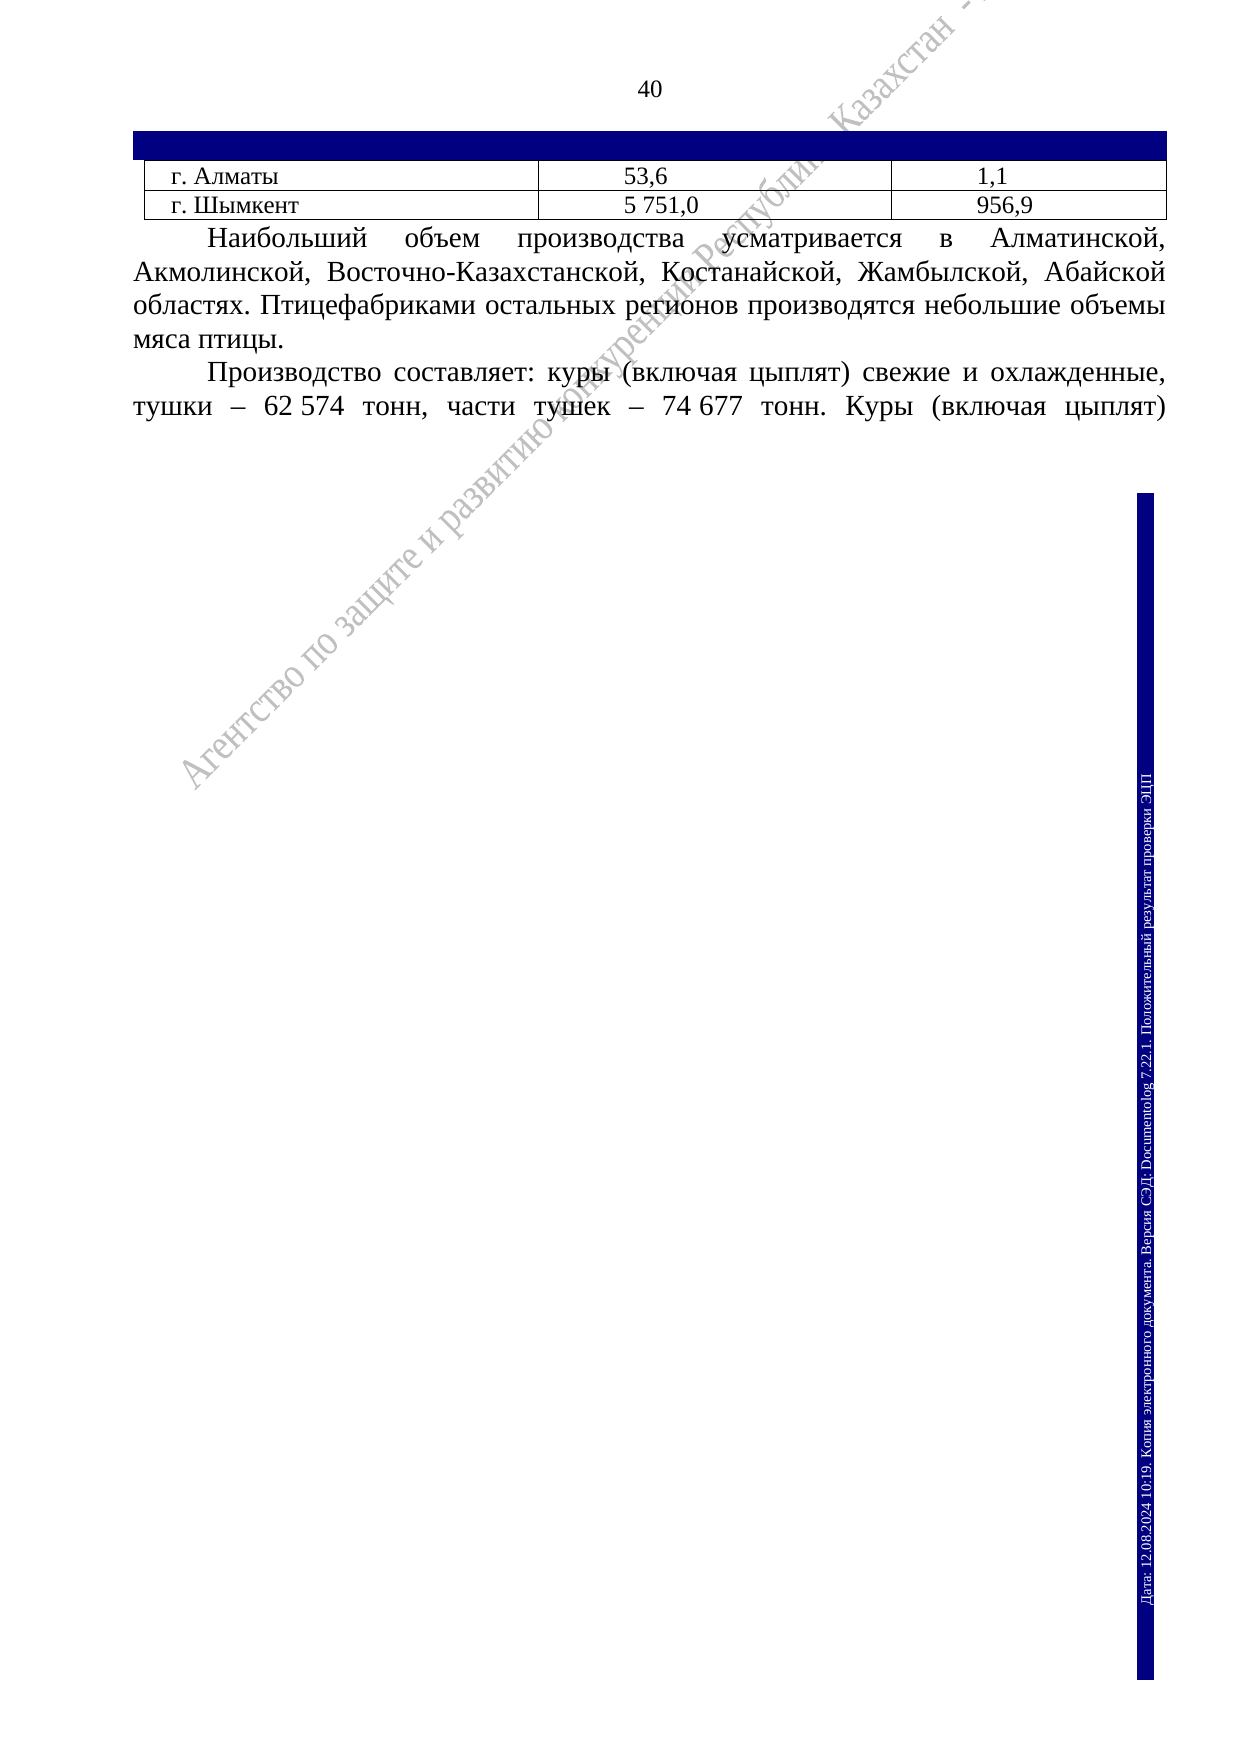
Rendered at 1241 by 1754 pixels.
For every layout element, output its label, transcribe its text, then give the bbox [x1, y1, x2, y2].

table_cell 53,6 [539, 161, 891, 189]
table_cell 1,1 [892, 161, 1166, 189]
table_cell г. Алматы [145, 161, 538, 189]
text Наибольший объем производства усматривается в Алматинской, Акмолинской, Восточно-Казахстанской, Костанайской, Жамбылской, Абайской областях. Птицефабриками остальных регионов производятся небольшие объемы мяса птицы. [133, 220, 1167, 354]
table_cell 956,9 [892, 191, 1166, 219]
table_cell г. Шымкент [145, 191, 538, 219]
table_cell 5 751,0 [539, 191, 891, 219]
text Производство составляет: куры (включая цыплят) свежие и охлажденные, тушки – 62 574 тонн, части тушек – 74 677 тонн. Куры (включая цыплят) мороженые, тушки – 79 940 тонн, части тушек – 54 537 тонн. Итого производство мяса кур составляет 271 728 тонн. [133, 354, 1167, 422]
